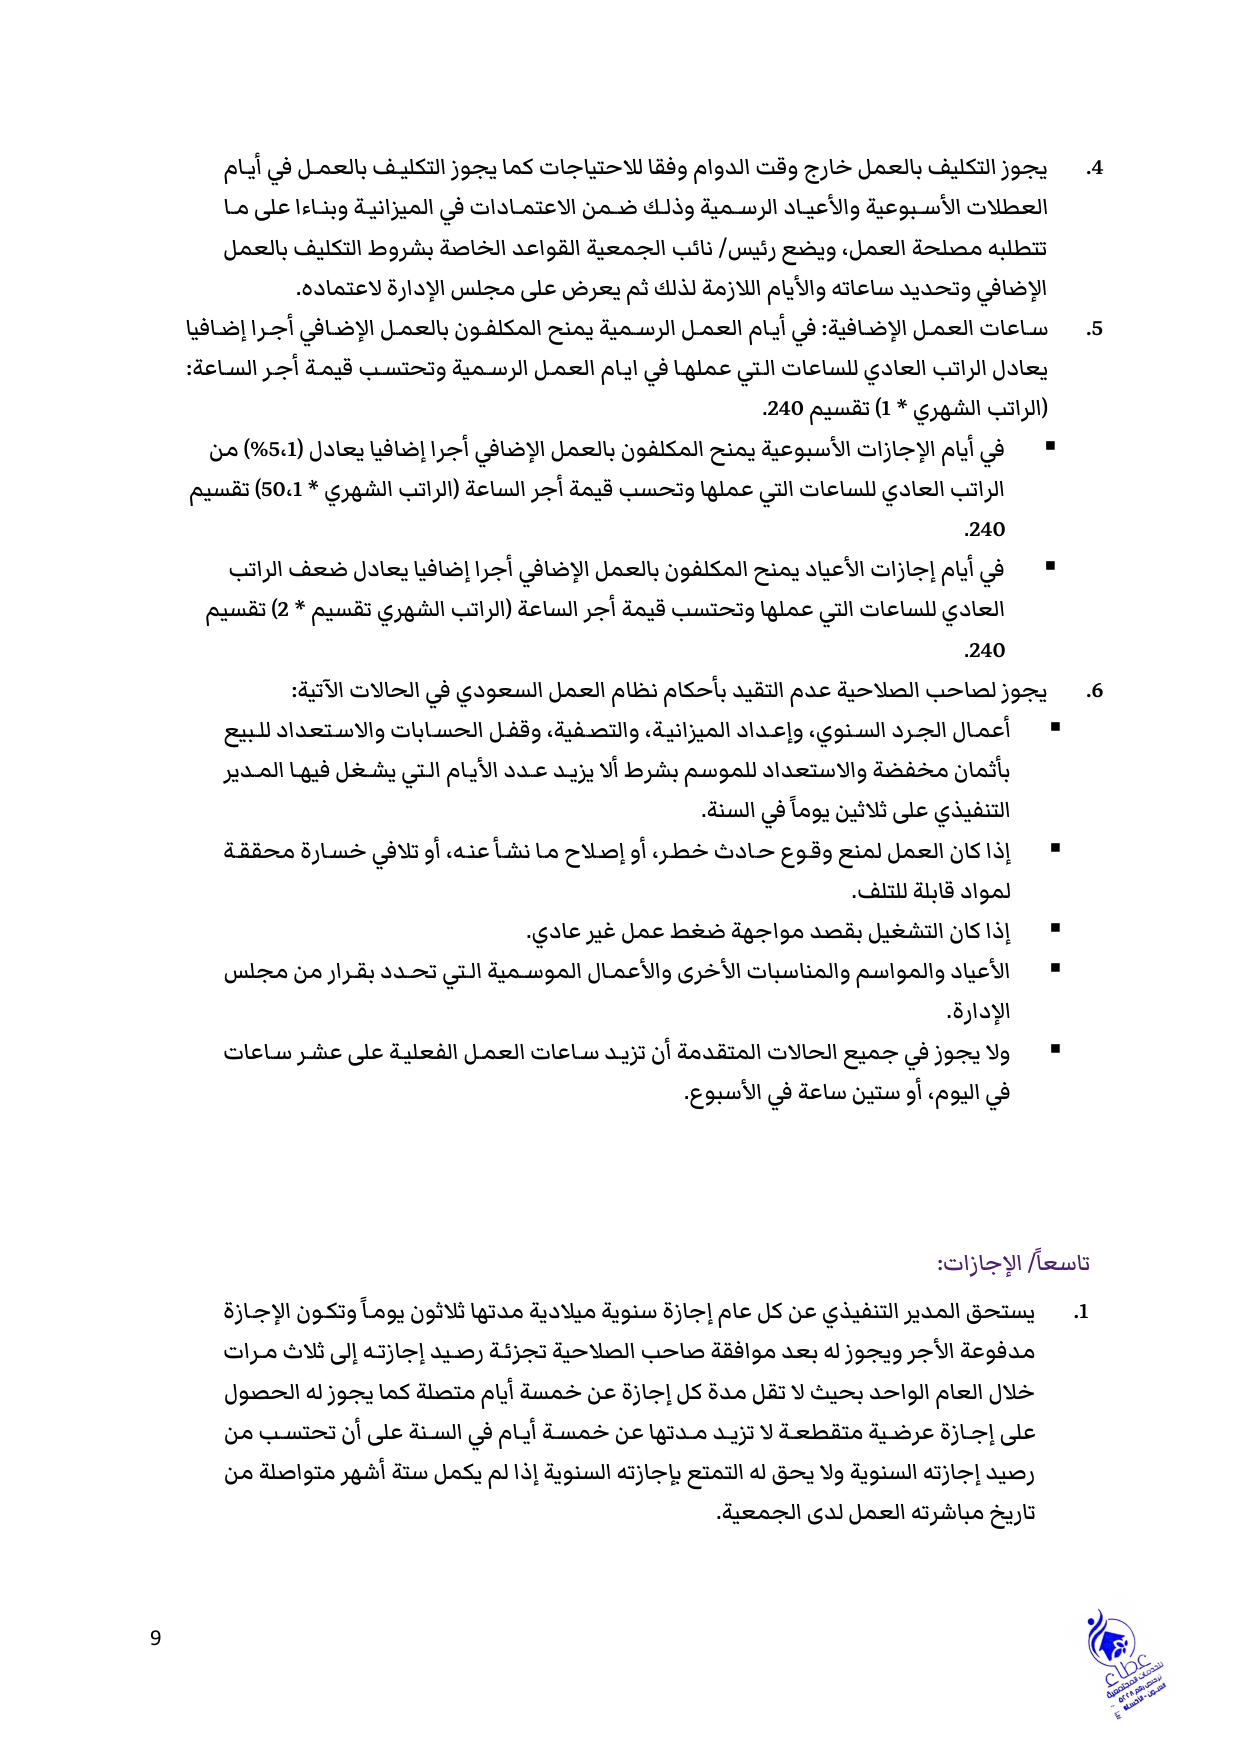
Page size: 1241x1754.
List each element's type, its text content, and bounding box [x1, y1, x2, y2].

list يجوز لصاحب الصلاحية عدم التقيد بأحكام نظام العمل السعودي في الحالات الآتية: [223, 673, 1086, 708]
list ولا يجوز في جميع الحالات المتقدمة أن تزيد ساعات العمل الفعلية على عشر ساعات في اليوم، أو ستين ساعة في الأسبوع. [223, 1034, 1048, 1110]
list إذا كان العمل لمنع وقوع حادث خطر، أو إصلاح ما نشأ عنه، أو تلافي خسارة محققة لمواد قابلة للتلف. [223, 833, 1048, 909]
list يستحق المدير التنفيذي عن كل عام إجازة سنوية ميلادية مدتها ثلاثون يوماً وتكون الإجازة مدفوعة الأجر ويجوز له بعد موافقة صاحب الصلاحية تجزئة رصيد إجازته إلى ثلاث مرات خلال العام الواحد بحيث لا تقل مدة كل إجازة عن خمسة أيام متصلة كما يجوز له الحصول على إجازة عرضية متقطعة لا تزيد مدتها عن خمسة أيام في السنة على أن تحتسب من رصيد إجازته السنوية ولا يحق له التمتع بإجازته السنوية إذا لم يكمل ستة أشهر متواصلة من تاريخ مباشرته العمل لدى الجمعية. [223, 1294, 1073, 1530]
picture [1062, 1590, 1180, 1723]
list يجوز التكليف بالعمل خارج وقت الدوام وفقا للاحتياجات كما يجوز التكليف بالعمل في أيام العطلات الأسبوعية والأعياد الرسمية وذلك ضمن الاعتمادات في الميزانية وبناءا على ما تتطلبه مصلحة العمل، ويضع رئيس/ نائب الجمعية القواعد الخاصة بشروط التكليف بالعمل الإضافي وتحديد ساعاته والأيام اللازمة لذلك ثم يعرض على مجلس الإدارة لاعتماده. [223, 150, 1086, 306]
list في أيام الإجازات الأسبوعية يمنح المكلفون بالعمل الإضافي أجرا إضافيا يعادل (5،1%) من الراتب العادي للساعات التي عملها وتحسب قيمة أجر الساعة (الراتب الشهري * 50،1) تقسيم 240. [185, 431, 1043, 547]
list ساعات العمل الإضافية: في أيام العمل الرسمية يمنح المكلفون بالعمل الإضافي أجرا إضافيا يعادل الراتب العادي للساعات التي عملها في ايام العمل الرسمية وتحتسب قيمة أجر الساعة: (الراتب الشهري * 1) تقسيم 240. [185, 311, 1086, 426]
list في أيام إجازات الأعياد يمنح المكلفون بالعمل الإضافي أجرا إضافيا يعادل ضعف الراتب العادي للساعات التي عملها وتحتسب قيمة أجر الساعة (الراتب الشهري تقسيم * 2) تقسيم 240. [185, 552, 1043, 667]
list الأعياد والمواسم والمناسبات الأخرى والأعمال الموسمية التي تحدد بقرار من مجلس الإدارة. [223, 954, 1048, 1029]
list إذا كان التشغيل بقصد مواجهة ضغط عمل غير عادي. [223, 914, 1048, 949]
list أعمال الجرد السنوي، وإعداد الميزانية، والتصفية، وقفل الحسابات والاستعداد للبيع بأثمان مخفضة والاستعداد للموسم بشرط ألا يزيد عدد الأيام التي يشغل فيها المدير التنفيذي على ثلاثين يوماً في السنة. [223, 713, 1048, 828]
subtitle تاسعاً/ الإجازات: [150, 1246, 1090, 1281]
